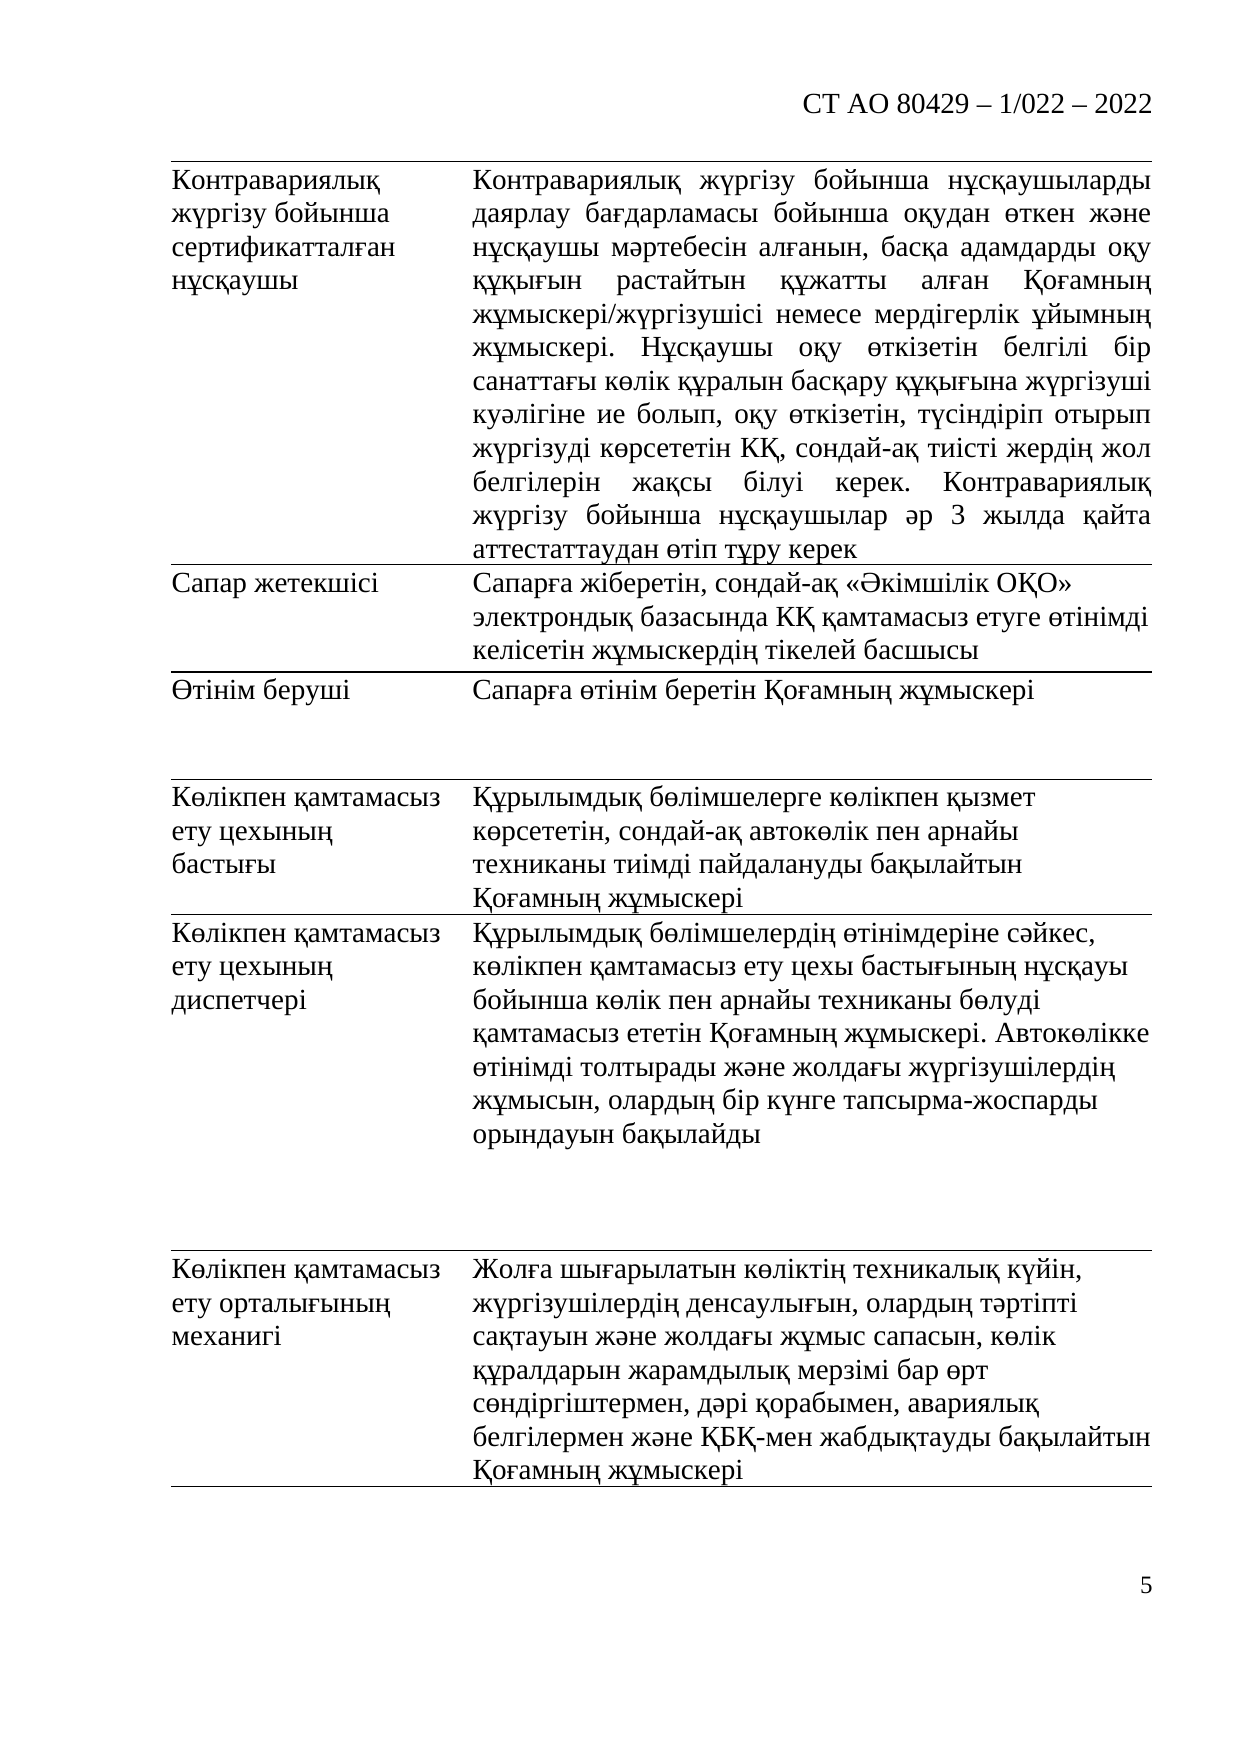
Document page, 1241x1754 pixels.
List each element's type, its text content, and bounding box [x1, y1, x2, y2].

table_cell Көлікпен қамтамасыз ету цехының бастығы [171, 780, 443, 914]
table_cell Контравариялық жүргізу бойынша нұсқаушыларды даярлау бағдарламасы бойынша оқудан өткен және нұсқаушы мәртебесін алғанын, басқа адамдарды оқу құқығын растайтын құжатты алған Қоғамның жұмыскері/жүргізушісі немесе мердігерлік ұйымның жұмыскері. Нұсқаушы оқу өткізетін белгілі бір санаттағы көлік құралын басқару құқығына жүргізуші куәлігіне ие болып, оқу өткізетін, түсіндіріп отырып жүргізуді көрсететін КҚ, сондай-ақ тиісті жердің жол белгілерін жақсы білуі керек. Контравариялық жүргізу бойынша нұсқаушылар әр 3 жылда қайта аттестаттаудан өтіп тұру керек [443, 162, 1152, 564]
table_cell Жолға шығарылатын көліктің техникалық күйін, жүргізушілердің денсаулығын, олардың тәртіпті сақтауын және жолдағы жұмыс сапасын, көлік құралдарын жарамдылық мерзімі бар өрт сөндіргіштермен, дәрі қорабымен, авариялық белгілермен және ҚБҚ-мен жабдықтауды бақылайтын Қоғамның жұмыскері [443, 1251, 1152, 1486]
table_cell Құрылымдық бөлімшелерге көлікпен қызмет көрсететін, сондай-ақ автокөлік пен арнайы техниканы тиімді пайдалануды бақылайтын Қоғамның жұмыскері [443, 780, 1152, 914]
table_cell Өтінім беруші [171, 673, 443, 778]
table_cell Сапарға өтінім беретін Қоғамның жұмыскері [443, 673, 1152, 778]
table_cell Сапарға жіберетін, сондай-ақ «Әкімшілік ОҚО» электрондық базасында КҚ қамтамасыз етуге өтінімді келісетін жұмыскердің тікелей басшысы [443, 565, 1152, 671]
table_cell Көлікпен қамтамасыз ету цехының диспетчері [171, 915, 443, 1250]
table_cell Құрылымдық бөлімшелердің өтінімдеріне сәйкес, көлікпен қамтамасыз ету цехы бастығының нұсқауы бойынша көлік пен арнайы техниканы бөлуді қамтамасыз ететін Қоғамның жұмыскері. Автокөлікке өтінімді толтырады және жолдағы жүргізушілердің жұмысын, олардың бір күнге тапсырма-жоспарды орындауын бақылайды [443, 915, 1152, 1250]
table_cell Көлікпен қамтамасыз ету орталығының механигі [171, 1251, 443, 1486]
table_cell Сапар жетекшісі [171, 565, 443, 671]
table_cell Контравариялық жүргізу бойынша сертификатталған нұсқаушы [171, 162, 443, 564]
